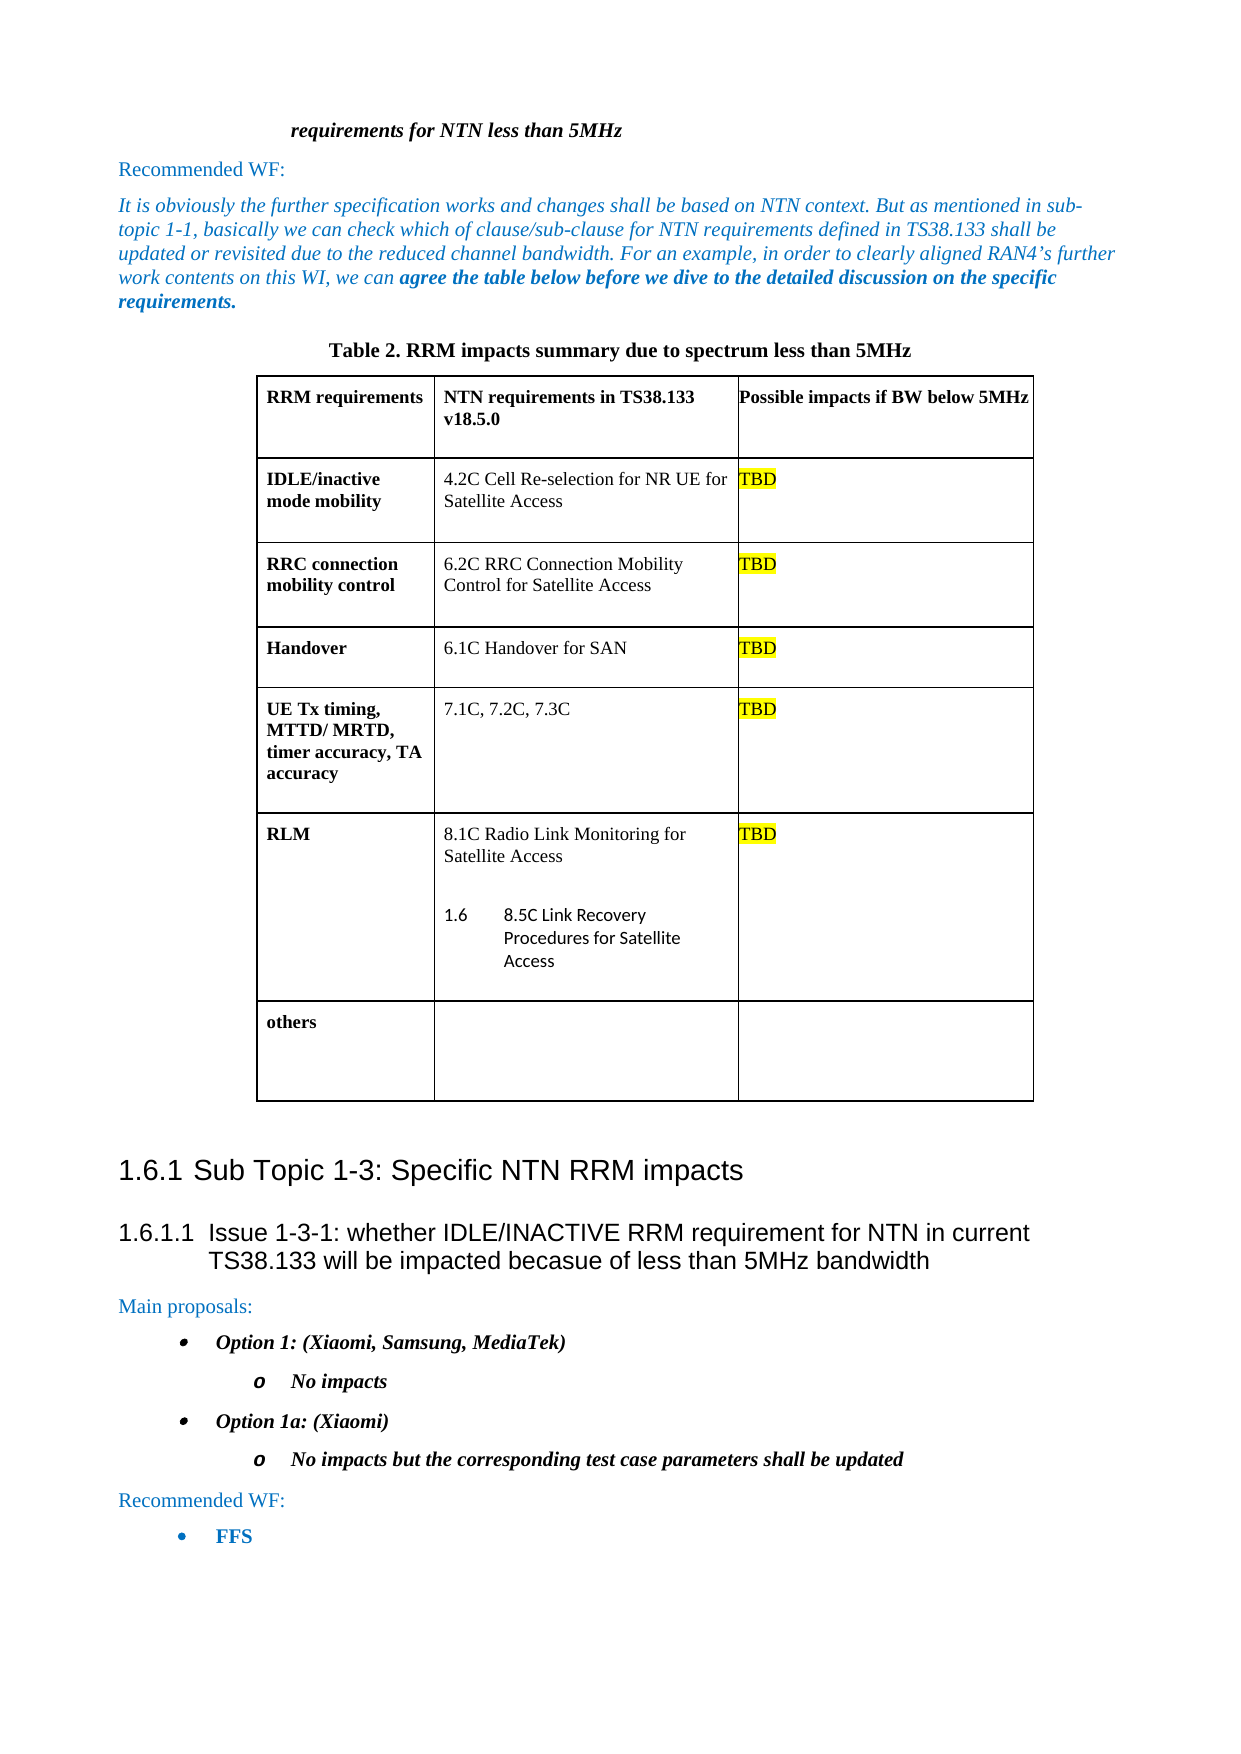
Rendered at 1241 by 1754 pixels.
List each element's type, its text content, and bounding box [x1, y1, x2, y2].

table_cell 6.2C RRC Connection Mobility Control for Satellite Access [435, 543, 738, 626]
table_cell RRC connection mobility control [258, 543, 434, 626]
table_header Possible impacts if BW below 5MHz [739, 377, 1033, 457]
table_cell UE Tx timing, MTTD/ MRTD, timer accuracy, TA accuracy [258, 688, 434, 812]
table_cell 6.1C Handover for SAN [435, 628, 738, 687]
table_cell TBD [739, 459, 1033, 542]
text It is obviously the further specification works and changes shall be based on NTN context. But as mentioned in sub-topic 1-1, basically we can check which of clause/sub-clause for NTN requirements defined in TS38.133 shall be updated or revisited due to the reduced channel bandwidth. For an example, in order to clearly aligned RAN4’s further work contents on this WI, we can agree the table below before we dive to the detailed discussion on the specific requirements. [118, 193, 1122, 313]
table_header NTN requirements in TS38.133 v18.5.0 [435, 377, 738, 457]
list No impacts [253, 1369, 1122, 1394]
text Recommended WF: [118, 156, 1122, 181]
table_header RRM requirements [258, 377, 434, 457]
table_cell 8.1C Radio Link Monitoring for Satellite Access 8.5C Link Recovery Procedures for Satellite Access [435, 814, 738, 1000]
table_cell RLM [258, 814, 434, 1000]
subtitle Issue 1-3-1: whether IDLE/INACTIVE RRM requirement for NTN in current TS38.133 will be impacted becasue of less than 5MHz bandwidth [118, 1217, 1122, 1275]
table_cell TBD [739, 688, 1033, 812]
table_cell [739, 1002, 1033, 1100]
list Option 1: (Xiaomi, Samsung, MediaTek) [178, 1330, 1122, 1354]
list FFS [178, 1524, 1122, 1548]
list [253, 118, 1122, 142]
subtitle Sub Topic 1-3: Specific NTN RRM impacts [118, 1153, 1122, 1186]
table_cell TBD [739, 628, 1033, 687]
table_cell others [258, 1002, 434, 1100]
list No impacts but the corresponding test case parameters shall be updated [253, 1447, 1122, 1473]
table_cell TBD [739, 814, 1033, 1000]
table_cell 7.1C, 7.2C, 7.3C [435, 688, 738, 812]
table_cell TBD [739, 543, 1033, 626]
table_cell 4.2C Cell Re-selection for NR UE for Satellite Access [435, 459, 738, 542]
list Option 1a: (Xiaomi) [178, 1409, 1122, 1433]
table_cell IDLE/inactive mode mobility [258, 459, 434, 542]
table_cell [435, 1002, 738, 1100]
text Recommended WF: [118, 1488, 1122, 1512]
table_cell Handover [258, 628, 434, 687]
text Main proposals: [118, 1294, 1122, 1318]
